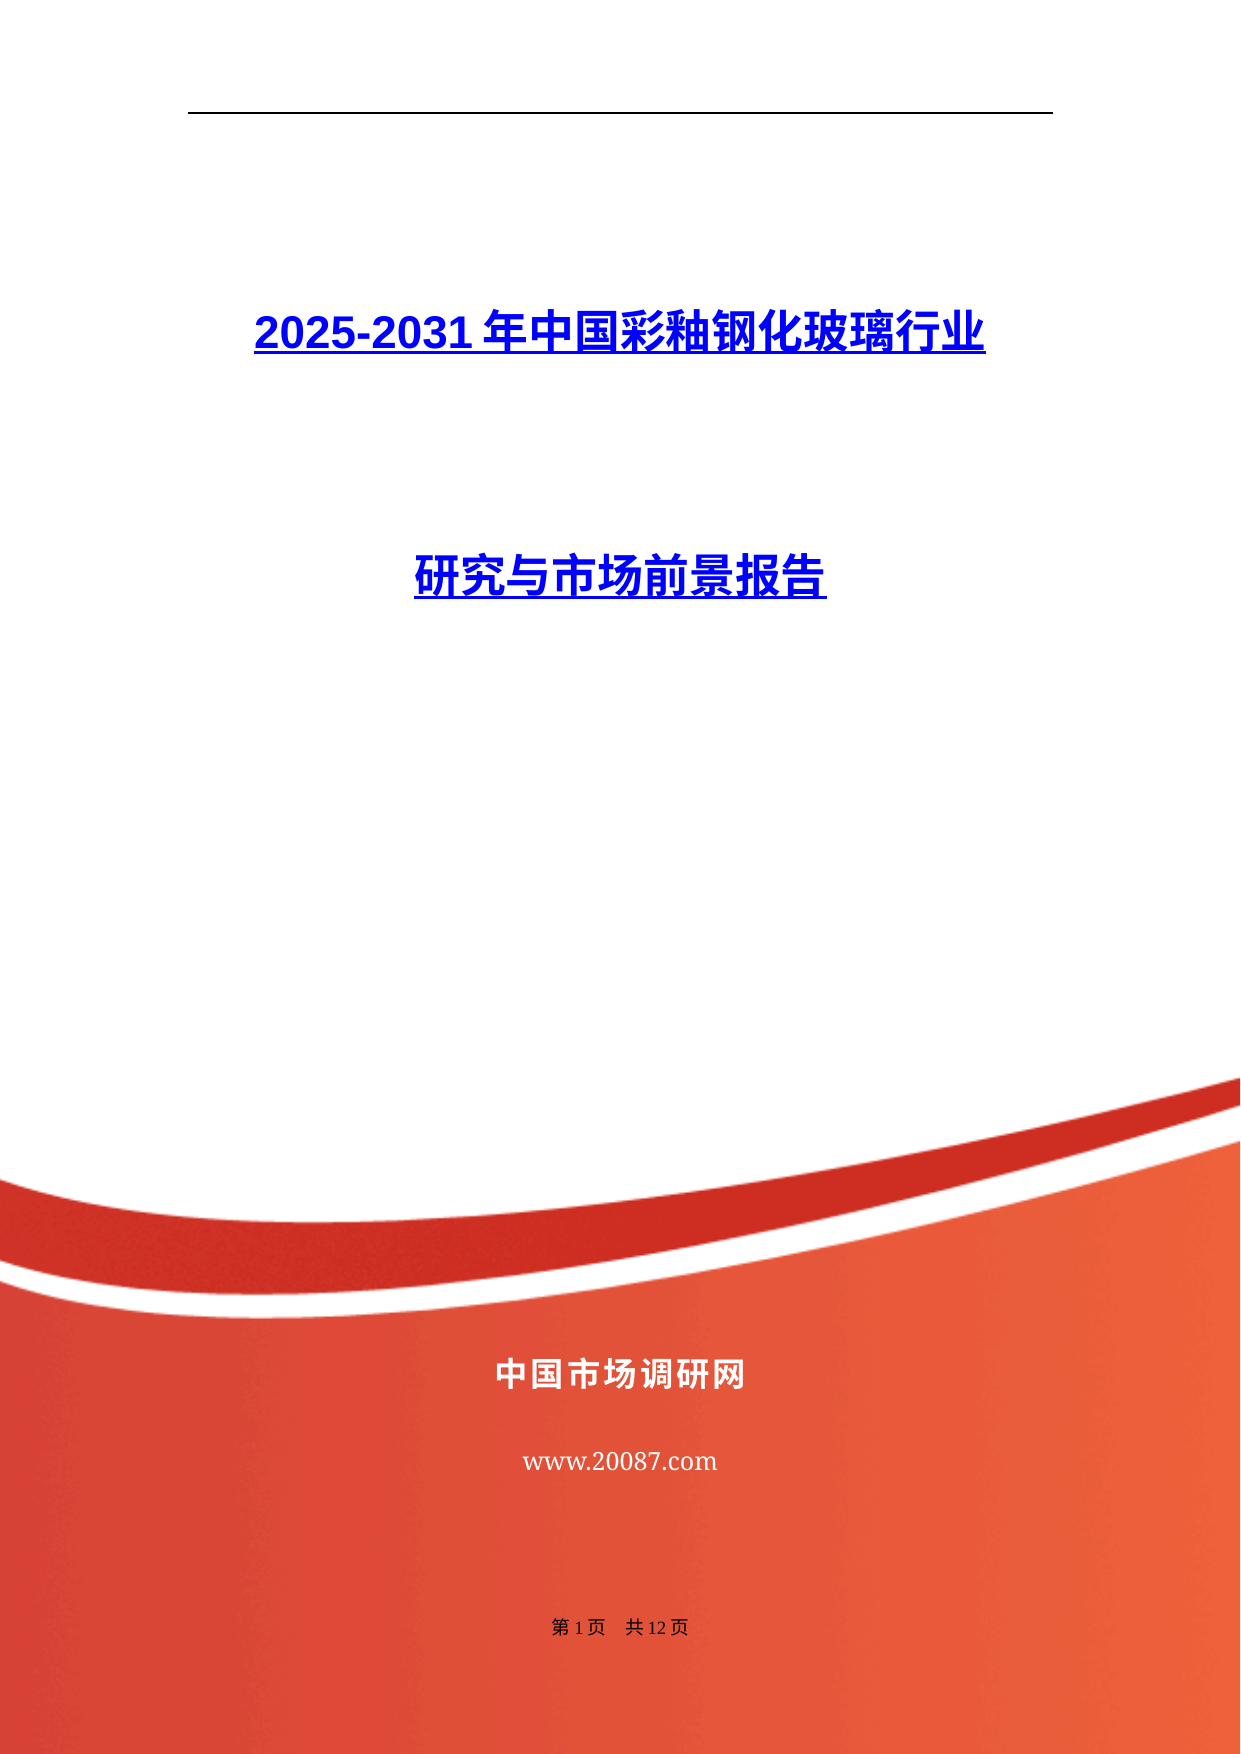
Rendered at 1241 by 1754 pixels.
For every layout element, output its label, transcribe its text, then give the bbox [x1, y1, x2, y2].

table_header 2025-2031年中国彩釉钢化玻璃行业研究与市场前景报告 [188, 207, 1053, 773]
text www.20087.com [187, 1428, 1053, 1493]
subtitle 中国市场调研网 [187, 1339, 1053, 1404]
picture [0, 1006, 1241, 1754]
